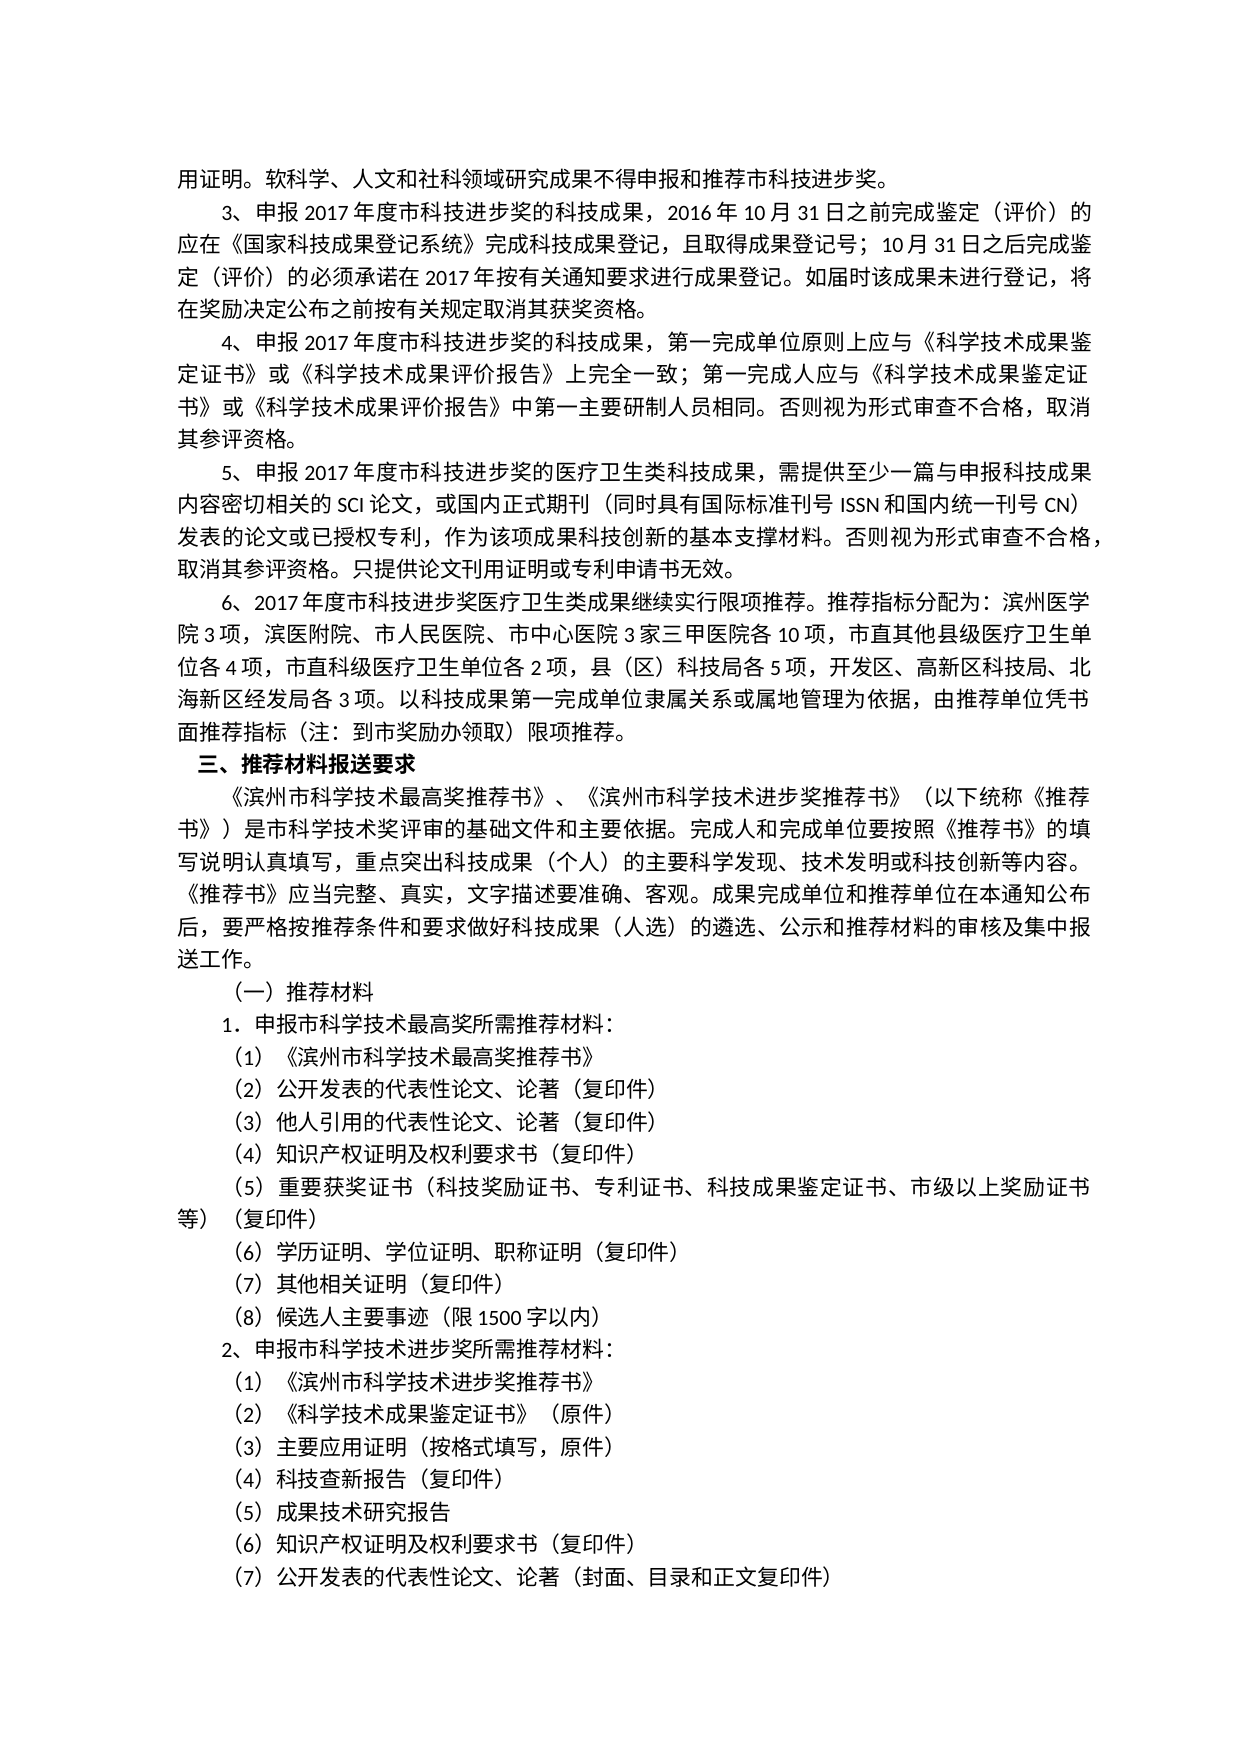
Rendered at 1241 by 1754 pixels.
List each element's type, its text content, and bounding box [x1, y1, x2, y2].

text （5）成果技术研究报告 [177, 1494, 1092, 1527]
text 6、2017年度市科技进步奖医疗卫生类成果继续实行限项推荐。推荐指标分配为：滨州医学院3项，滨医附院、市人民医院、市中心医院3家三甲医院各10项，市直其他县级医疗卫生单位各4项，市直科级医疗卫生单位各2项，县（区）科技局各5项，开发区、高新区科技局、北海新区经发局各3项。以科技成果第一完成单位隶属关系或属地管理为依据，由推荐单位凭书面推荐指标（注：到市奖励办领取）限项推荐。 [177, 584, 1092, 747]
text （1）《滨州市科学技术进步奖推荐书》 [177, 1364, 1092, 1397]
text （2）公开发表的代表性论文、论著（复印件） [177, 1072, 1092, 1104]
text 5、申报2017年度市科技进步奖的医疗卫生类科技成果，需提供至少一篇与申报科技成果内容密切相关的SCI论文，或国内正式期刊（同时具有国际标准刊号ISSN和国内统一刊号CN）发表的论文或已授权专利，作为该项成果科技创新的基本支撑材料。否则视为形式审查不合格，取消其参评资格。只提供论文刊用证明或专利申请书无效。 [177, 454, 1092, 584]
text （3）主要应用证明（按格式填写，原件） [177, 1429, 1092, 1462]
text （2）《科学技术成果鉴定证书》（原件） [177, 1397, 1092, 1429]
text （3）他人引用的代表性论文、论著（复印件） [177, 1104, 1092, 1137]
text （4）科技查新报告（复印件） [177, 1462, 1092, 1494]
text 三、推荐材料报送要求 [177, 747, 1092, 779]
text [177, 162, 1092, 194]
text （8）候选人主要事迹（限1500字以内） [177, 1299, 1092, 1332]
text （1）《滨州市科学技术最高奖推荐书》 [177, 1039, 1092, 1072]
text （5）重要获奖证书（科技奖励证书、专利证书、科技成果鉴定证书、市级以上奖励证书等）（复印件） [177, 1169, 1092, 1234]
text （7）公开发表的代表性论文、论著（封面、目录和正文复印件） [177, 1559, 1092, 1592]
text 2、申报市科学技术进步奖所需推荐材料： [177, 1332, 1092, 1364]
text （7）其他相关证明（复印件） [177, 1267, 1092, 1299]
text （6）知识产权证明及权利要求书（复印件） [177, 1527, 1092, 1559]
text （6）学历证明、学位证明、职称证明（复印件） [177, 1234, 1092, 1267]
text 4、申报2017年度市科技进步奖的科技成果，第一完成单位原则上应与《科学技术成果鉴定证书》或《科学技术成果评价报告》上完全一致；第一完成人应与《科学技术成果鉴定证书》或《科学技术成果评价报告》中第一主要研制人员相同。否则视为形式审查不合格，取消其参评资格。 [177, 324, 1092, 454]
text 《滨州市科学技术最高奖推荐书》、《滨州市科学技术进步奖推荐书》（以下统称《推荐书》）是市科学技术奖评审的基础文件和主要依据。完成人和完成单位要按照《推荐书》的填写说明认真填写，重点突出科技成果（个人）的主要科学发现、技术发明或科技创新等内容。《推荐书》应当完整、真实，文字描述要准确、客观。成果完成单位和推荐单位在本通知公布后，要严格按推荐条件和要求做好科技成果（人选）的遴选、公示和推荐材料的审核及集中报送工作。 [177, 779, 1092, 974]
text 3、申报2017年度市科技进步奖的科技成果，2016年10月31日之前完成鉴定（评价）的应在《国家科技成果登记系统》完成科技成果登记，且取得成果登记号；10月31日之后完成鉴定（评价）的必须承诺在2017年按有关通知要求进行成果登记。如届时该成果未进行登记，将在奖励决定公布之前按有关规定取消其获奖资格。 [177, 194, 1092, 324]
text （4）知识产权证明及权利要求书（复印件） [177, 1137, 1092, 1169]
text （一）推荐材料 [177, 974, 1092, 1007]
text 1．申报市科学技术最高奖所需推荐材料： [177, 1007, 1092, 1039]
